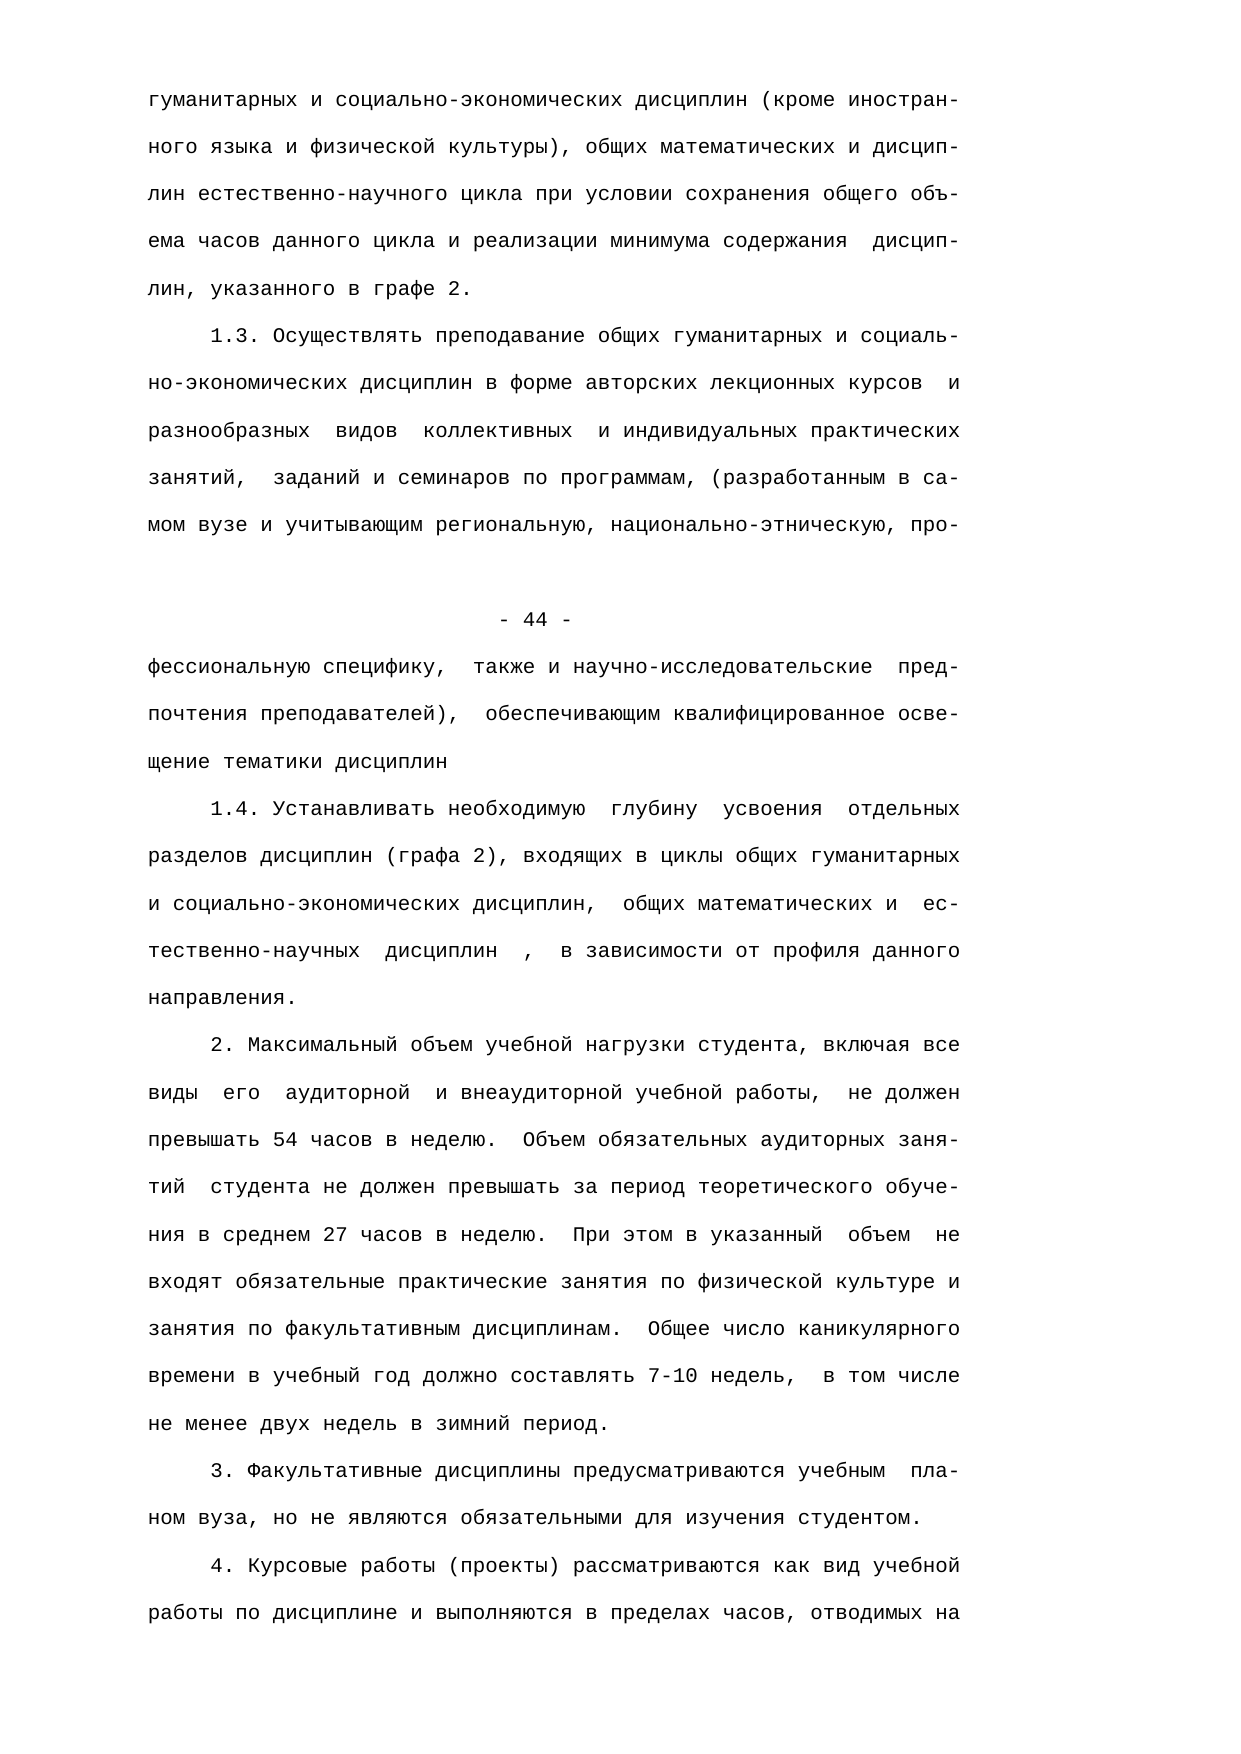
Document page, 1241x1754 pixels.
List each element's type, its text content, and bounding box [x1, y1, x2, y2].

text - 44 - [148, 609, 1152, 632]
text щение тематики дисциплин [148, 751, 1152, 774]
text 4. Курсовые работы (проекты) рассматриваются как вид учебной [148, 1555, 1152, 1578]
text работы по дисциплине и выполняются в пределах часов, отводимых на [148, 1602, 1152, 1626]
text почтения преподавателей), обеспечивающим квалифицированное осве- [148, 703, 1152, 727]
text 1.3. Осуществлять преподавание общих гуманитарных и социаль- [148, 325, 1152, 349]
text ема часов данного цикла и реализации минимума содержания дисцип- [148, 231, 1152, 254]
text разнообразных видов коллективных и индивидуальных практических [148, 420, 1152, 443]
text занятий, заданий и семинаров по программам, (разработанным в са- [148, 467, 1152, 491]
text разделов дисциплин (графа 2), входящих в циклы общих гуманитарных [148, 845, 1152, 869]
text превышать 54 часов в неделю. Объем обязательных аудиторных заня- [148, 1129, 1152, 1153]
text 1.4. Устанавливать необходимую глубину усвоения отдельных [148, 798, 1152, 822]
text и социально-экономических дисциплин, общих математических и ес- [148, 893, 1152, 916]
text 2. Максимальный объем учебной нагрузки студента, включая все [148, 1034, 1152, 1058]
text не менее двух недель в зимний период. [148, 1413, 1152, 1436]
text времени в учебный год должно составлять 7-10 недель, в том числе [148, 1366, 1152, 1389]
text направления. [148, 987, 1152, 1011]
text лин, указанного в графе 2. [148, 278, 1152, 301]
text ном вуза, но не являются обязательными для изучения студентом. [148, 1507, 1152, 1531]
text но-экономических дисциплин в форме авторских лекционных курсов и [148, 372, 1152, 396]
text гуманитарных и социально-экономических дисциплин (кроме иностран- [148, 89, 1152, 112]
text лин естественно-научного цикла при условии сохранения общего объ- [148, 183, 1152, 207]
text ного языка и физической культуры), общих математических и дисцип- [148, 136, 1152, 159]
text тественно-научных дисциплин , в зависимости от профиля данного [148, 940, 1152, 963]
text мом вузе и учитывающим региональную, национально-этническую, про- [148, 514, 1152, 538]
text входят обязательные практические занятия по физической культуре и [148, 1271, 1152, 1294]
text виды его аудиторной и внеаудиторной учебной работы, не должен [148, 1082, 1152, 1105]
text 3. Факультативные дисциплины предусматриваются учебным пла- [148, 1460, 1152, 1484]
text ния в среднем 27 часов в неделю. При этом в указанный объем не [148, 1224, 1152, 1247]
text тий студента не должен превышать за период теоретического обуче- [148, 1176, 1152, 1200]
text фессиональную специфику, также и научно-исследовательские пред- [148, 656, 1152, 680]
text занятия по факультативным дисциплинам. Общее число каникулярного [148, 1318, 1152, 1342]
